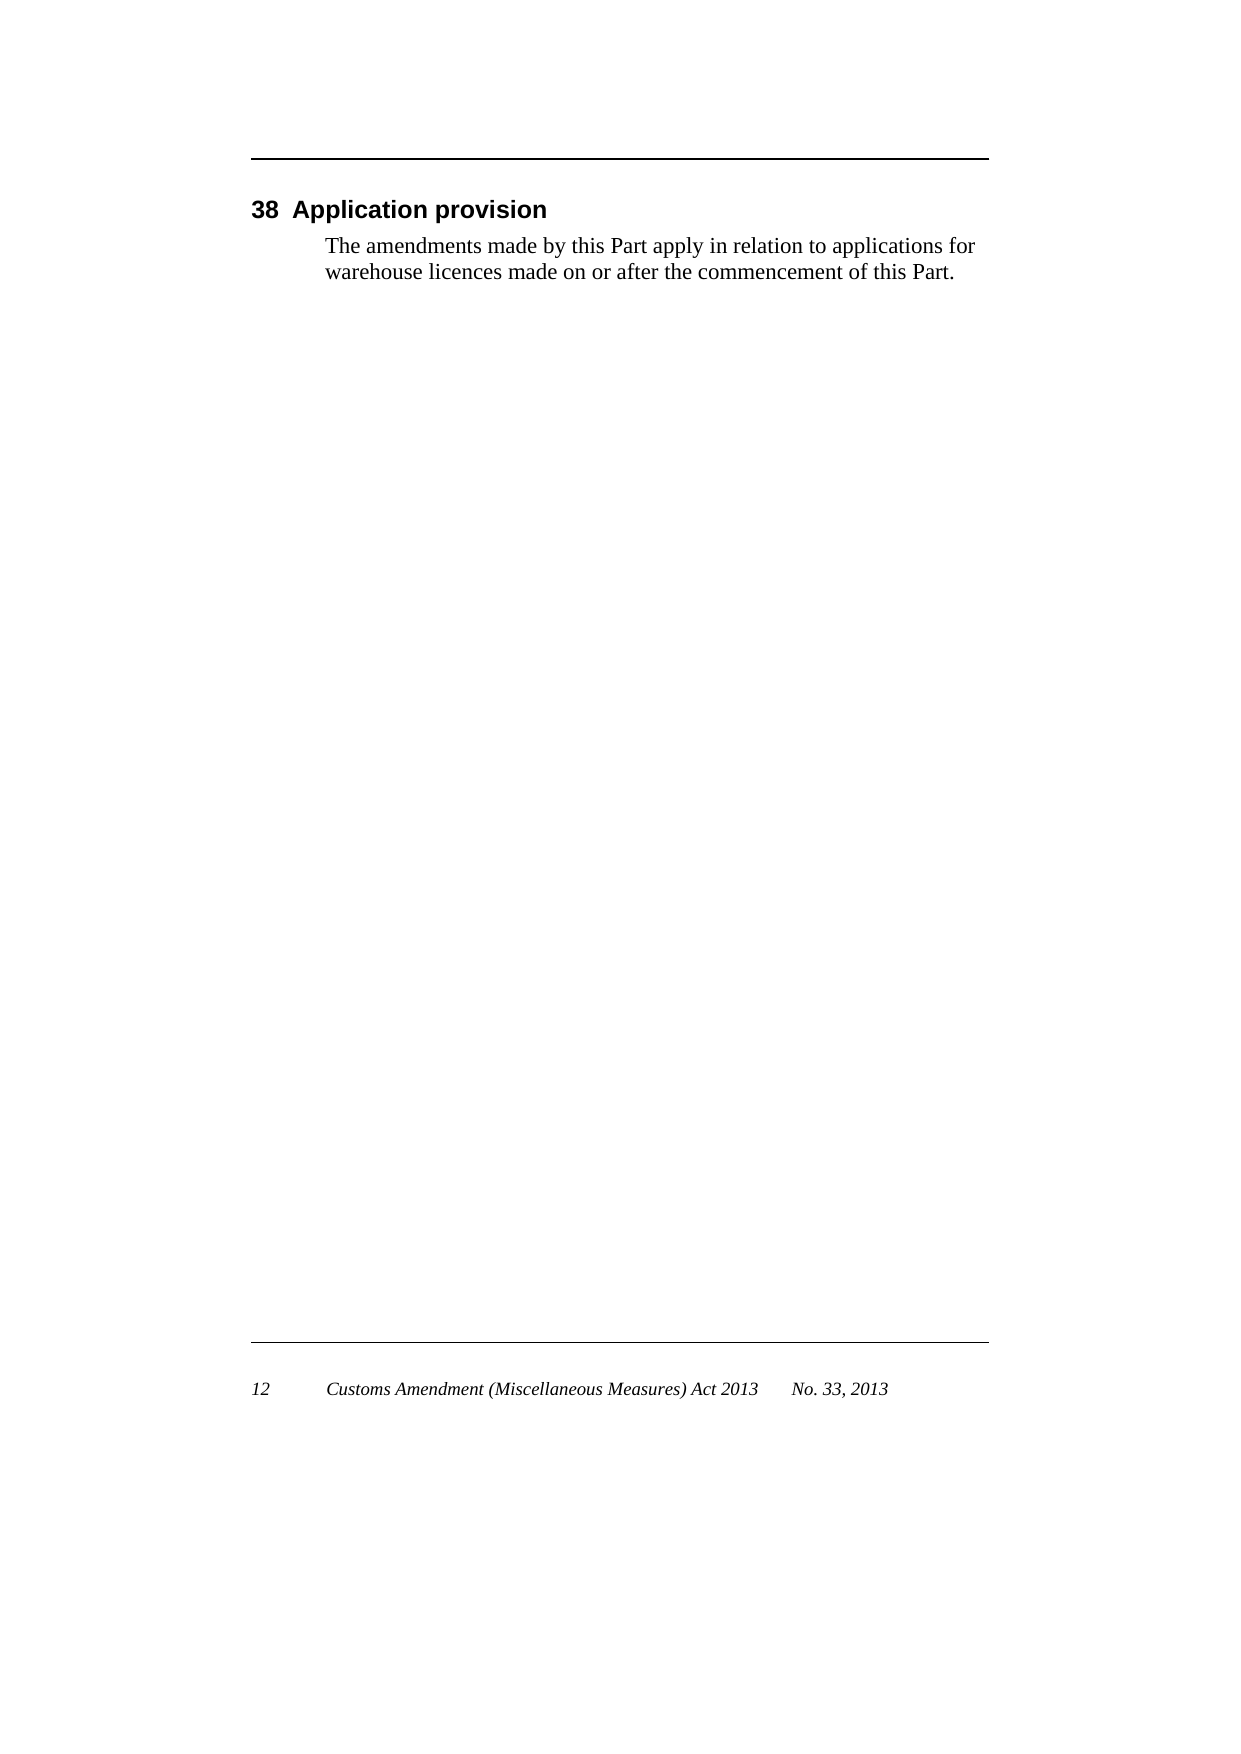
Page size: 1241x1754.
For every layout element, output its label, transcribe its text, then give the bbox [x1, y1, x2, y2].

text 38 Application provision [251, 195, 989, 224]
text The amendments made by this Part apply in relation to applications for warehouse licences made on or after the commencement of this Part. [325, 232, 989, 285]
